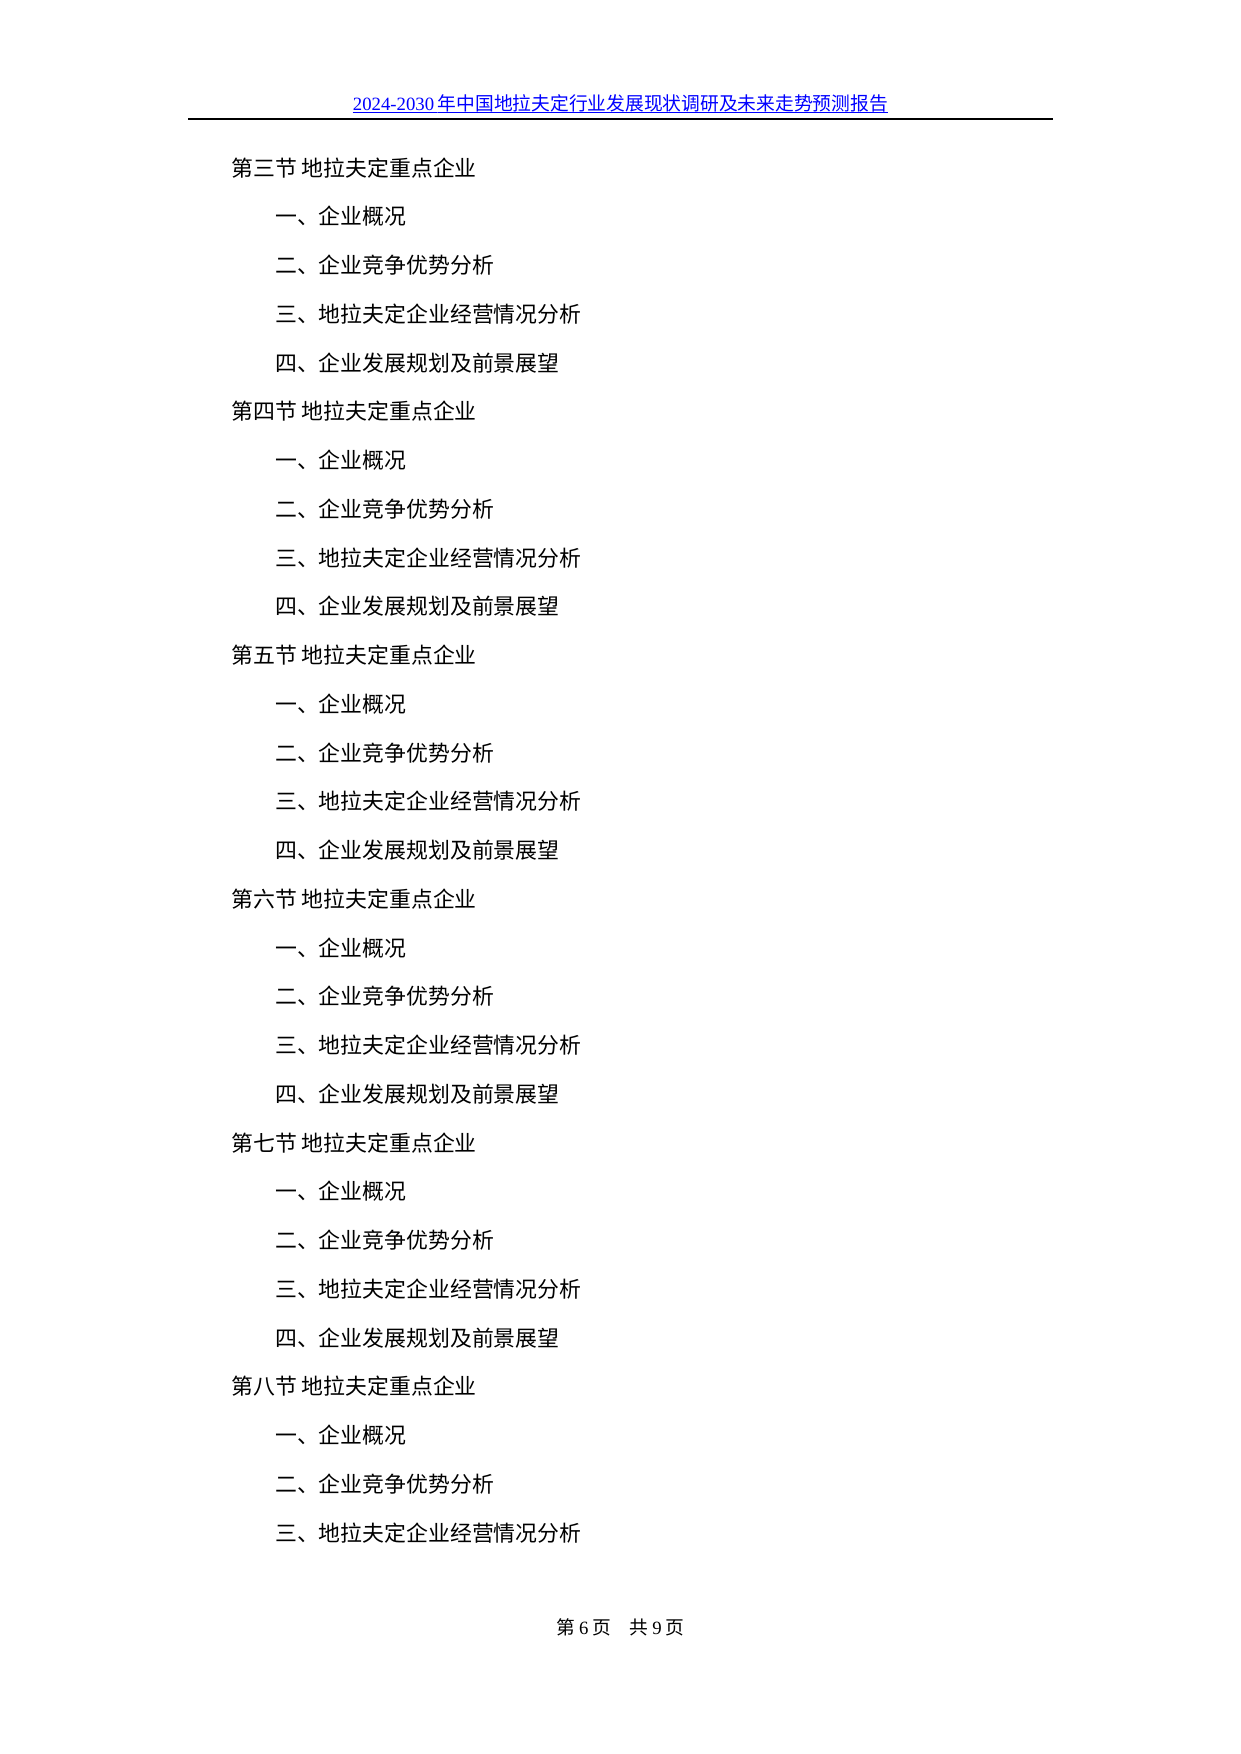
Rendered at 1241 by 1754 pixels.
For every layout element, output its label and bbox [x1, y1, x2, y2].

text [187, 150, 1053, 1548]
